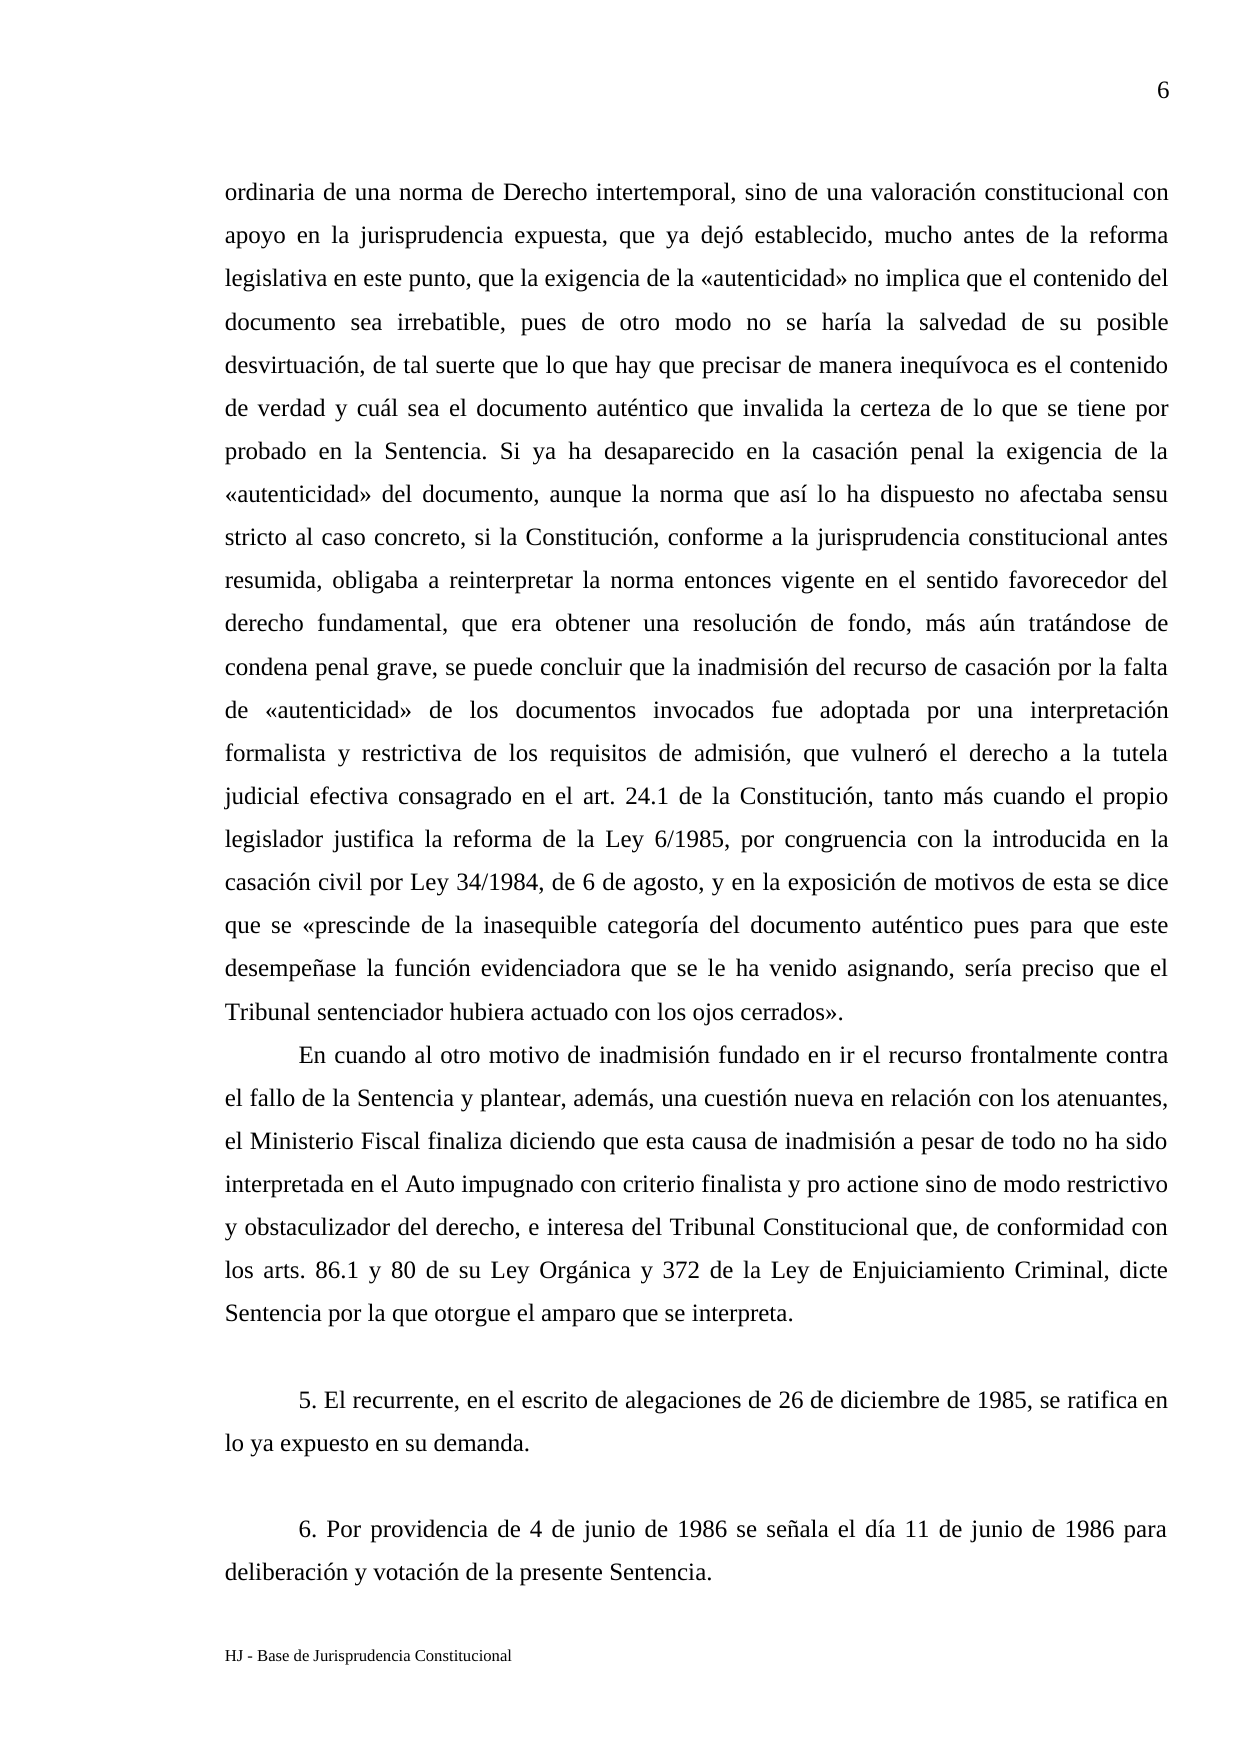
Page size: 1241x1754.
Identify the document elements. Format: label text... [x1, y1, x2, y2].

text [224, 177, 1169, 1025]
text 6. Por providencia de 4 de junio de 1986 se señala el día 11 de junio de 1986 para deliberación y votación de la presente Sentencia. [224, 1514, 1169, 1586]
text 5. El recurrente, en el escrito de alegaciones de 26 de diciembre de 1985, se ratifica en lo ya expuesto en su demanda. [224, 1385, 1169, 1457]
text En cuando al otro motivo de inadmisión fundado en ir el recurso frontalmente contra el fallo de la Sentencia y plantear, además, una cuestión nueva en relación con los atenuantes, el Ministerio Fiscal finaliza diciendo que esta causa de inadmisión a pesar de todo no ha sido interpretada en el Auto impugnado con criterio finalista y pro actione sino de modo restrictivo y obstaculizador del derecho, e interesa del Tribunal Constitucional que, de conformidad con los arts. 86.1 y 80 de su Ley Orgánica y 372 de la Ley de Enjuiciamiento Criminal, dicte Sentencia por la que otorgue el amparo que se interpreta. [224, 1040, 1169, 1327]
